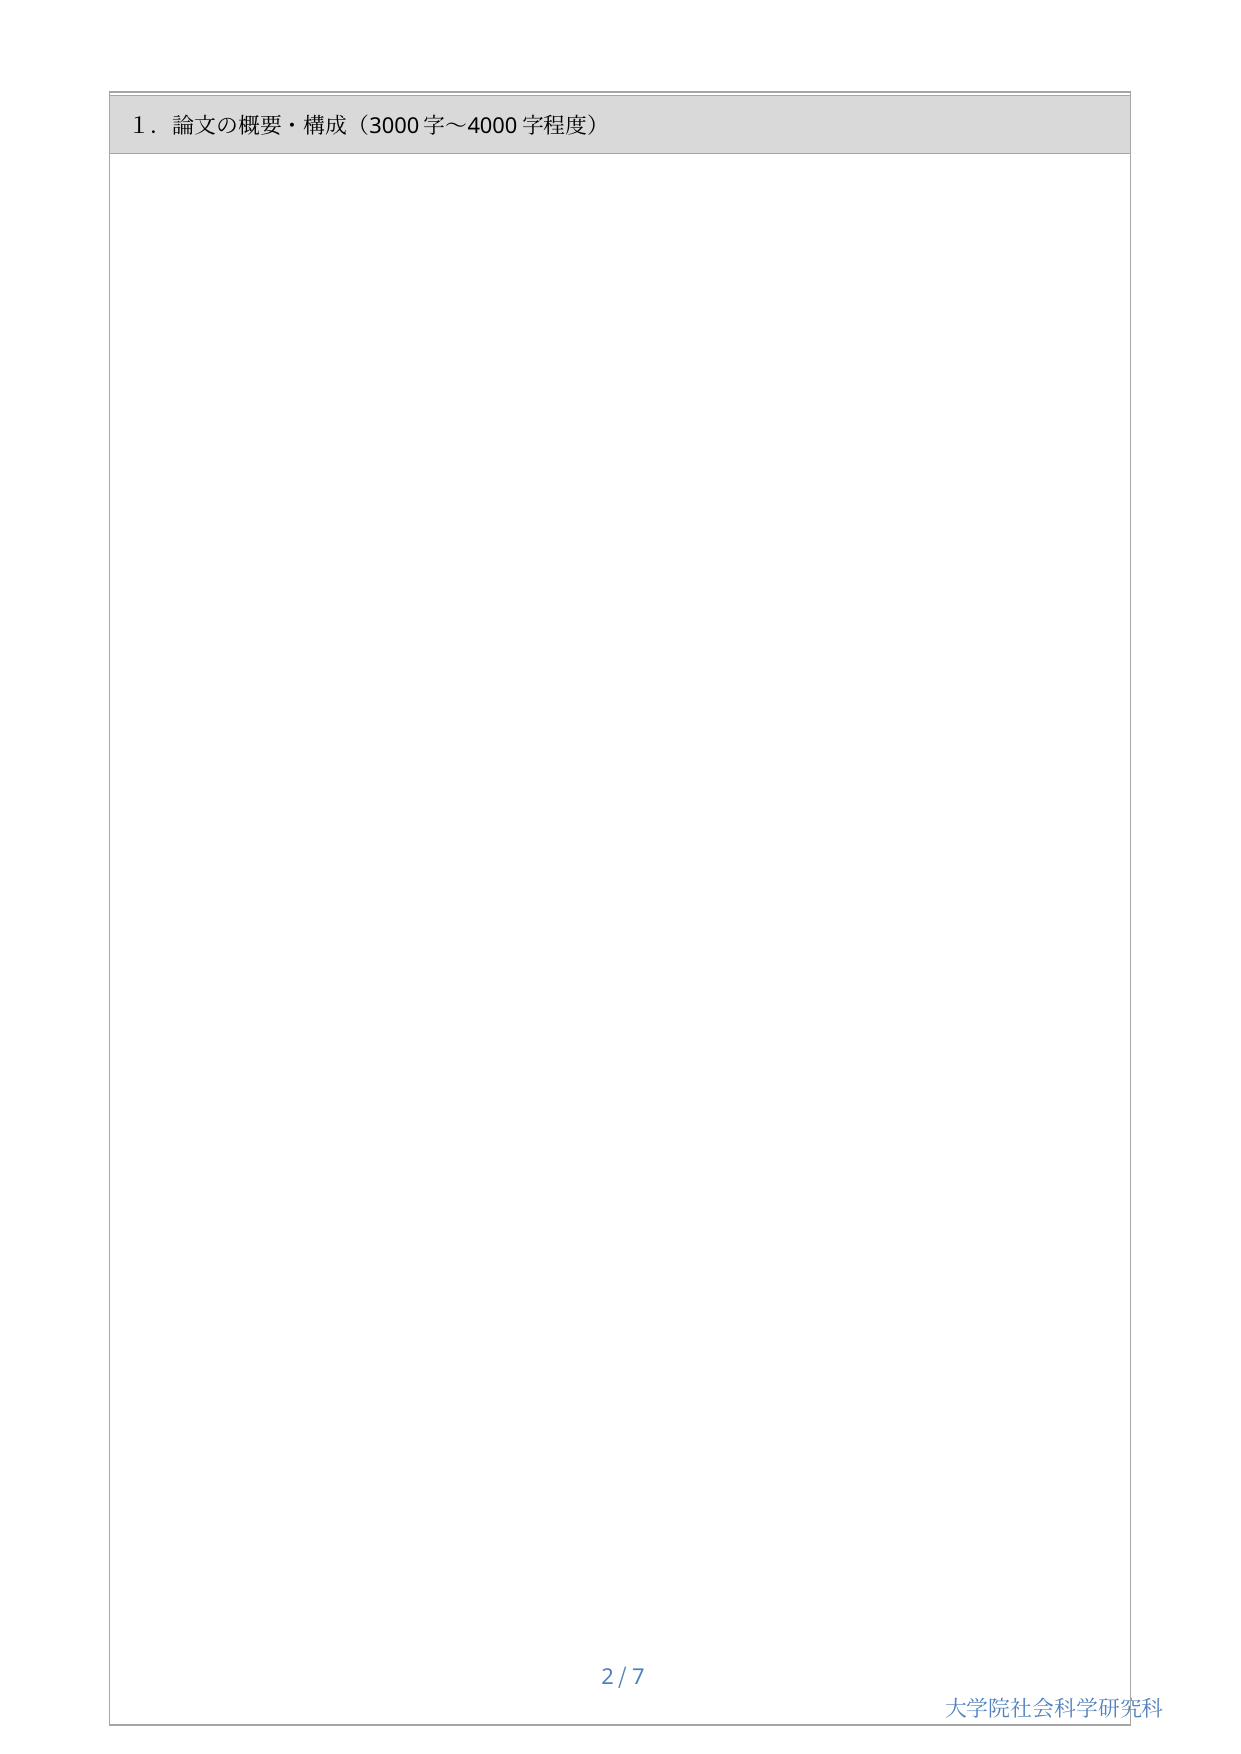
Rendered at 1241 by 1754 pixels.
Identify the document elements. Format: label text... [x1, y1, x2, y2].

table_header １．論文の概要・構成（3000字～4000字程度） [110, 96, 1130, 153]
